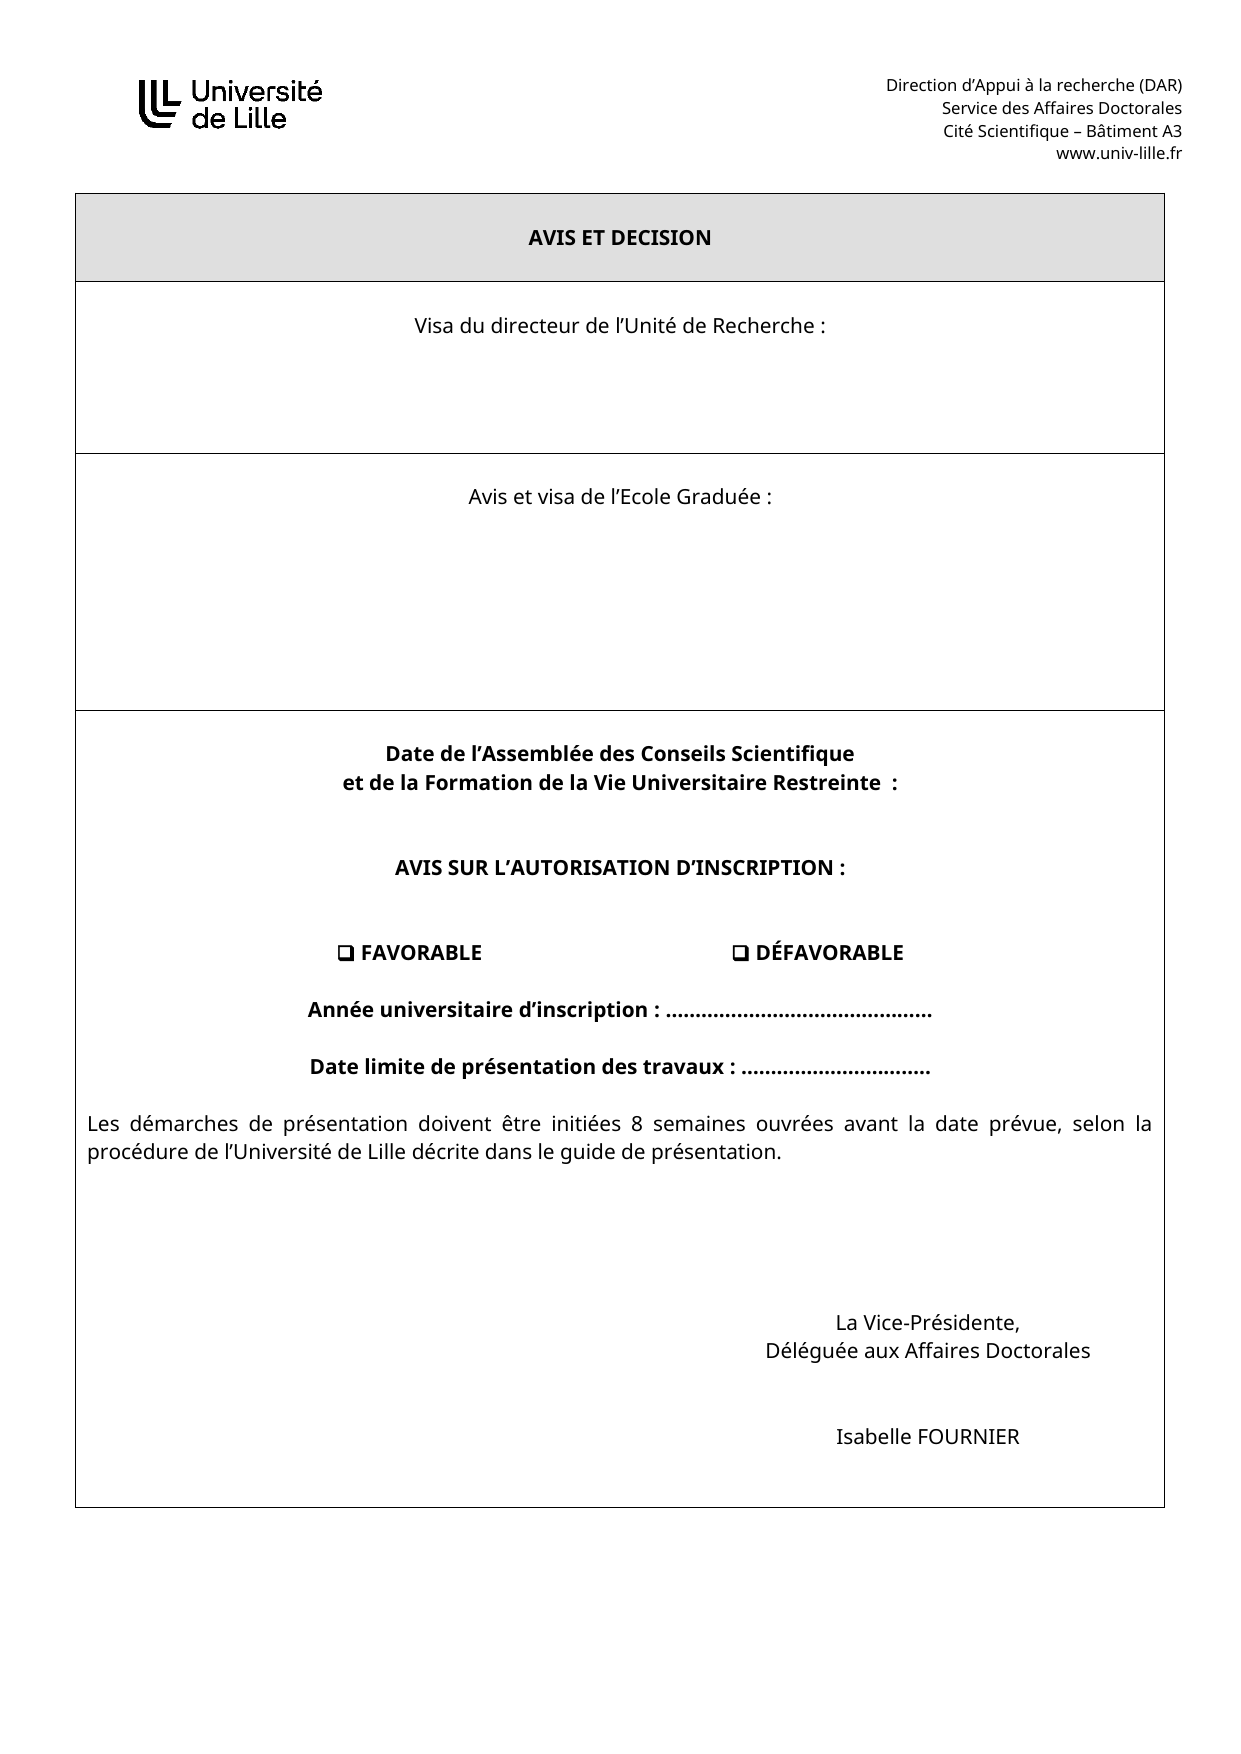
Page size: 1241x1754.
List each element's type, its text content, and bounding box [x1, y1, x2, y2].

table_cell Avis et visa de l’Ecole Graduée : [76, 454, 1164, 710]
table_cell Visa du directeur de l’Unité de Recherche : [76, 282, 1164, 453]
table_cell Date de l’Assemblée des Conseils Scientifique et de la Formation de la Vie Universitaire Restreinte : AVIS SUR L’AUTORISATION D’INSCRIPTION : FAVORABLE DÉFAVORABLE Année universitaire d’inscription : ……………………………………… Date limite de présentation des travaux : ………………………….. Les démarches de présentation doivent être initiées 8 semaines ouvrées avant la date prévue, selon la procédure de l’Université de Lille décrite dans le guide de présentation. La Vice-Présidente, Déléguée aux Affaires Doctorales Isabelle FOURNIER [76, 711, 1164, 1507]
table_header AVIS ET DECISION [76, 194, 1164, 281]
picture [113, 55, 347, 154]
